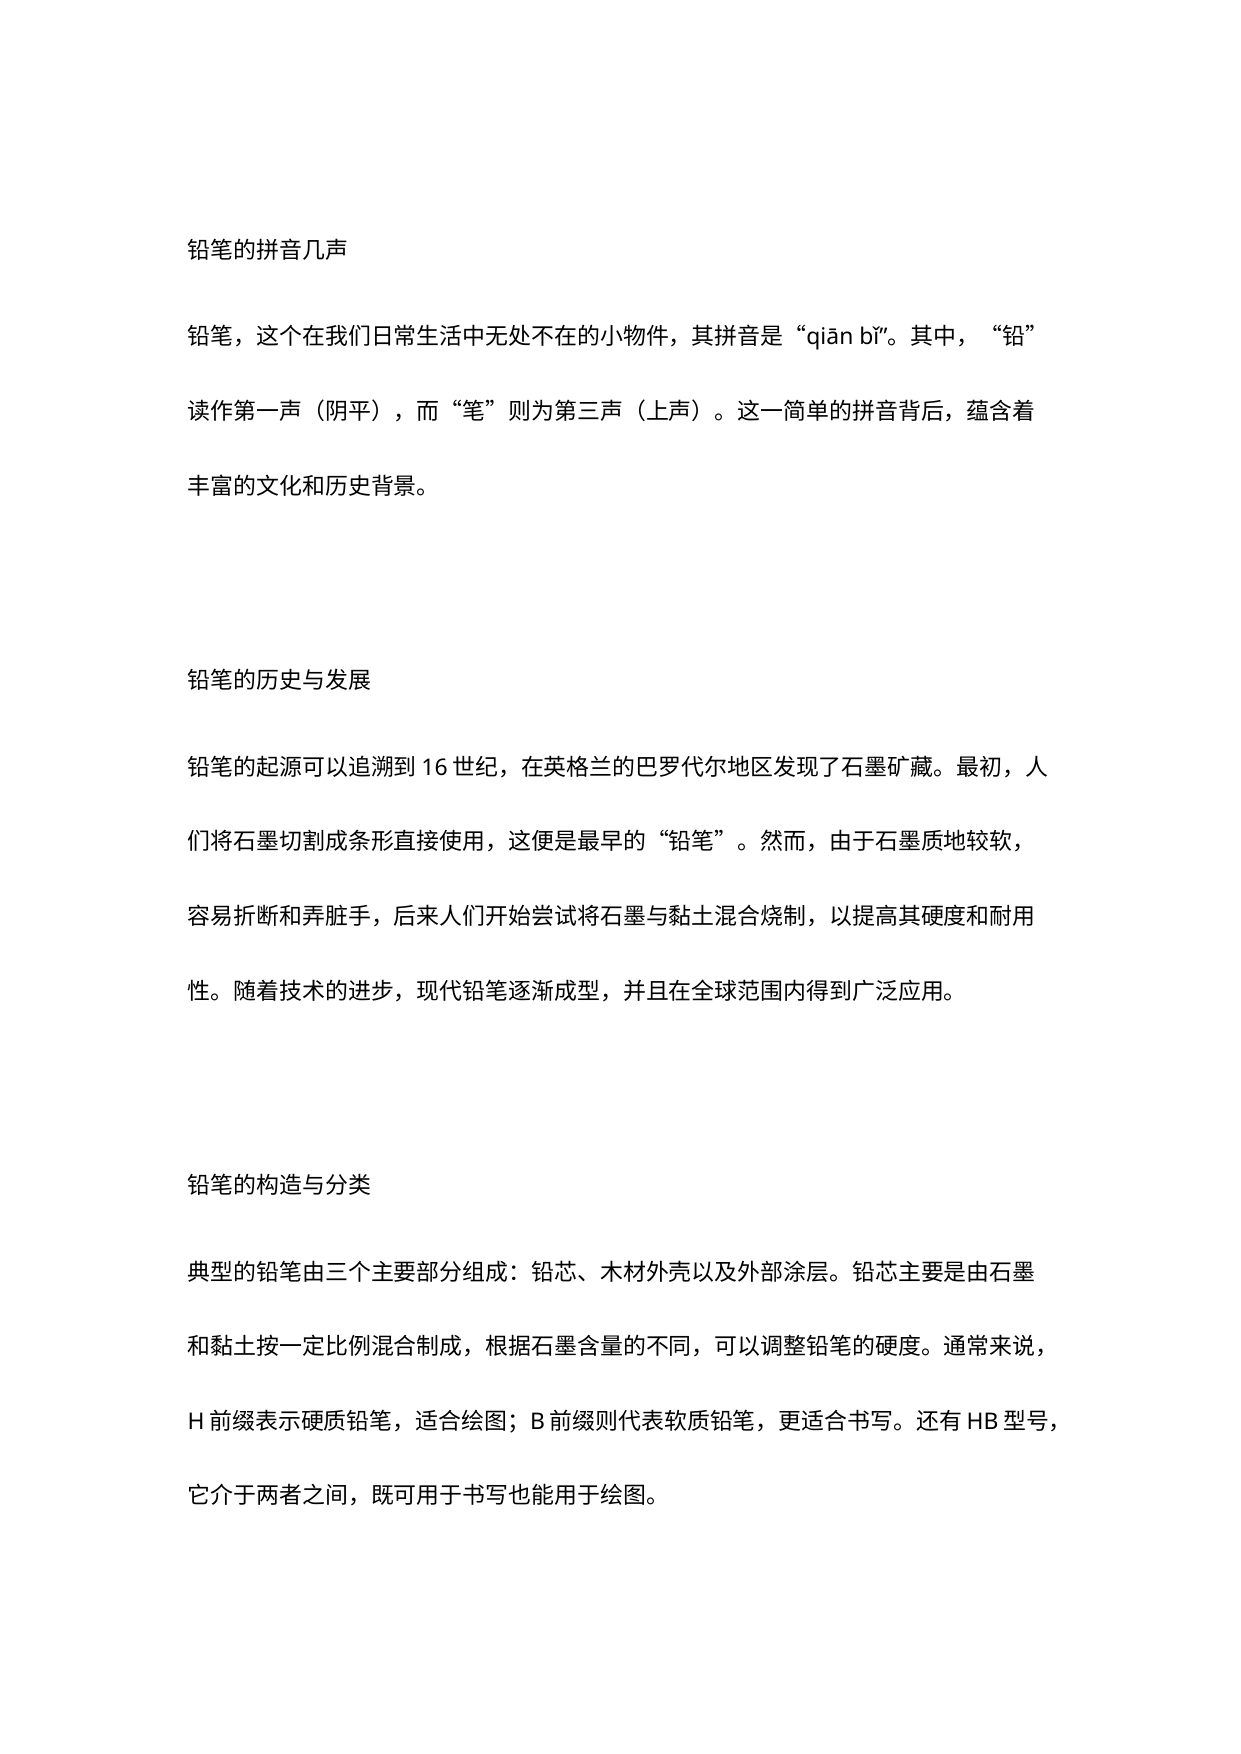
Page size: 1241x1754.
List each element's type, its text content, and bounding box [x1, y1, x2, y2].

text 铅笔的起源可以追溯到16世纪，在英格兰的巴罗代尔地区发现了石墨矿藏。最初，人们将石墨切割成条形直接使用，这便是最早的“铅笔”。然而，由于石墨质地较软，容易折断和弄脏手，后来人们开始尝试将石墨与黏土混合烧制，以提高其硬度和耐用性。随着技术的进步，现代铅笔逐渐成型，并且在全球范围内得到广泛应用。 [187, 733, 1053, 1022]
text 铅笔的构造与分类 [187, 1151, 1053, 1216]
text 铅笔，这个在我们日常生活中无处不在的小物件，其拼音是“qiān bǐ”。其中，“铅”读作第一声（阴平），而“笔”则为第三声（上声）。这一简单的拼音背后，蕴含着丰富的文化和历史背景。 [187, 302, 1053, 517]
text 典型的铅笔由三个主要部分组成：铅芯、木材外壳以及外部涂层。铅芯主要是由石墨和黏土按一定比例混合制成，根据石墨含量的不同，可以调整铅笔的硬度。通常来说，H前缀表示硬质铅笔，适合绘图；B前缀则代表软质铅笔，更适合书写。还有HB型号，它介于两者之间，既可用于书写也能用于绘图。 [187, 1237, 1053, 1527]
text 铅笔的拼音几声 [187, 216, 1053, 281]
text 铅笔的历史与发展 [187, 646, 1053, 711]
